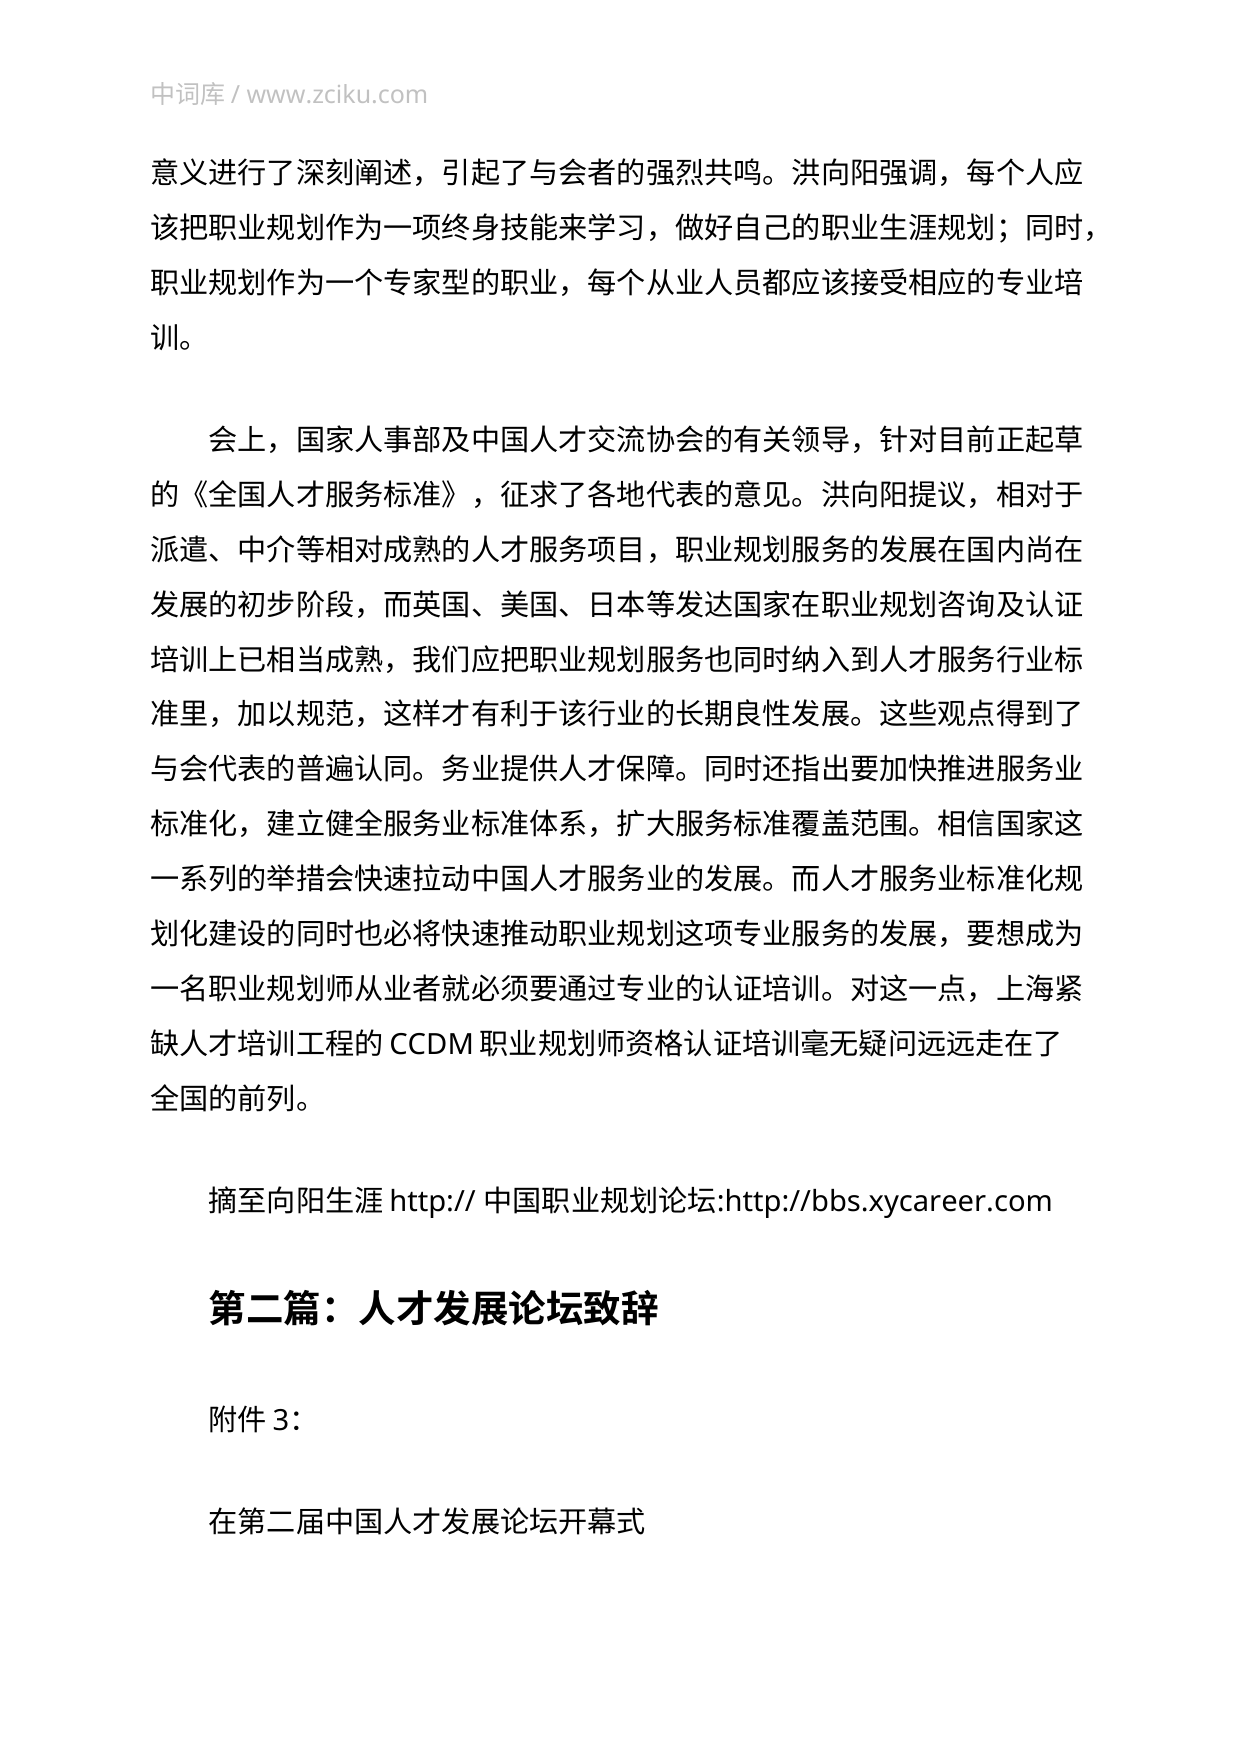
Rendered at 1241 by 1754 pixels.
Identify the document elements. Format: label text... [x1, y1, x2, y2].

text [150, 150, 1090, 357]
text 第二篇：人才发展论坛致辞 [150, 1279, 1090, 1333]
text 附件3： [150, 1396, 1090, 1439]
text 摘至向阳生涯http:// 中国职业规划论坛:http://bbs.xycareer.com [150, 1177, 1090, 1219]
text 在第二届中国人才发展论坛开幕式 [150, 1498, 1090, 1541]
text 会上，国家人事部及中国人才交流协会的有关领导，针对目前正起草的《全国人才服务标准》，征求了各地代表的意见。洪向阳提议，相对于派遣、中介等相对成熟的人才服务项目，职业规划服务的发展在国内尚在发展的初步阶段，而英国、美国、日本等发达国家在职业规划咨询及认证培训上已相当成熟，我们应把职业规划服务也同时纳入到人才服务行业标准里，加以规范，这样才有利于该行业的长期良性发展。这些观点得到了与会代表的普遍认同。务业提供人才保障。同时还指出要加快推进服务业标准化，建立健全服务业标准体系，扩大服务标准覆盖范围。相信国家这一系列的举措会快速拉动中国人才服务业的发展。而人才服务业标准化规划化建设的同时也必将快速推动职业规划这项专业服务的发展，要想成为一名职业规划师从业者就必须要通过专业的认证培训。对这一点，上海紧缺人才培训工程的CCDM职业规划师资格认证培训毫无疑问远远走在了全国的前列。 [150, 416, 1090, 1118]
